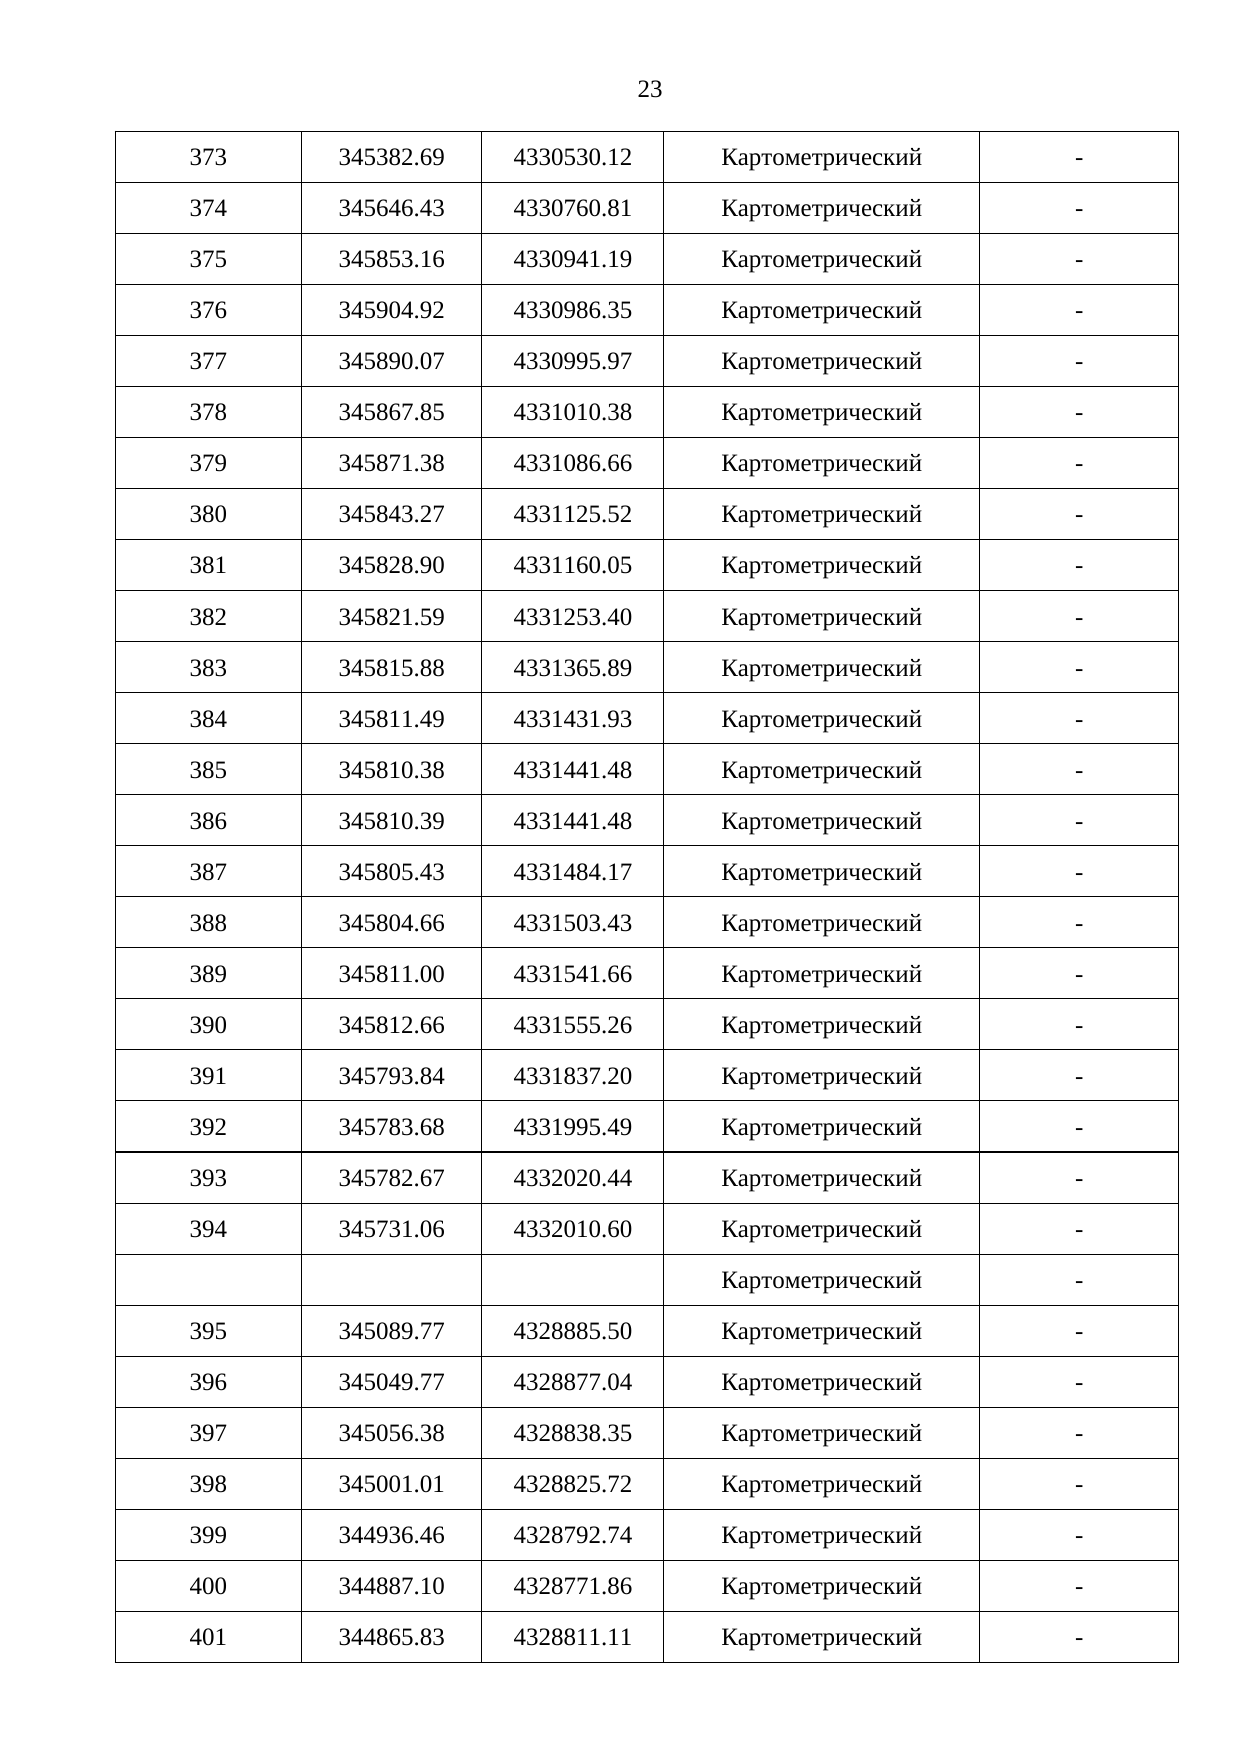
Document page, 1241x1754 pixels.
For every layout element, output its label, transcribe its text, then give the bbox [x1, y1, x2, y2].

table_cell 379 [116, 438, 301, 488]
table_cell 394 [116, 1204, 301, 1253]
table_cell 345853.16 [302, 234, 481, 284]
table_cell 4331503.43 [482, 897, 663, 947]
table_cell 392 [116, 1101, 301, 1151]
table_cell 391 [116, 1050, 301, 1100]
table_cell 4328825.72 [482, 1459, 663, 1509]
table_cell 4328877.04 [482, 1357, 663, 1407]
table_cell 373 [116, 132, 301, 182]
table_cell Картометрический [664, 642, 979, 692]
table_cell 4330995.97 [482, 336, 663, 386]
table_cell Картометрический [664, 591, 979, 641]
table_cell 4328792.74 [482, 1510, 663, 1560]
table_cell 4331160.05 [482, 540, 663, 590]
table_cell 345793.84 [302, 1050, 481, 1100]
table_cell - [980, 999, 1178, 1049]
table_cell - [980, 897, 1178, 947]
table_cell 395 [116, 1306, 301, 1356]
table_cell 345843.27 [302, 489, 481, 539]
table_cell 4330530.12 [482, 132, 663, 182]
table_cell [482, 1255, 663, 1304]
table_cell Картометрический [664, 489, 979, 539]
table_cell [302, 1255, 481, 1304]
table_cell 4331837.20 [482, 1050, 663, 1100]
table_cell - [980, 132, 1178, 182]
table_cell 345821.59 [302, 591, 481, 641]
table_cell 345001.01 [302, 1459, 481, 1509]
table_cell Картометрический [664, 132, 979, 182]
table_cell 345382.69 [302, 132, 481, 182]
table_cell 345811.00 [302, 948, 481, 998]
table_cell Картометрический [664, 1255, 979, 1304]
table_cell 4331541.66 [482, 948, 663, 998]
table_cell 345811.49 [302, 693, 481, 743]
table_cell 387 [116, 846, 301, 896]
table_cell 4331125.52 [482, 489, 663, 539]
table_cell - [980, 1255, 1178, 1304]
table_cell 345731.06 [302, 1204, 481, 1253]
table_cell 4330760.81 [482, 183, 663, 233]
table_cell 399 [116, 1510, 301, 1560]
table_cell 345646.43 [302, 183, 481, 233]
table_cell Картометрический [664, 1306, 979, 1356]
table_cell - [980, 1153, 1178, 1202]
table_cell 386 [116, 795, 301, 845]
table_cell - [980, 1510, 1178, 1560]
table_cell - [980, 336, 1178, 386]
table_cell 384 [116, 693, 301, 743]
table_cell 389 [116, 948, 301, 998]
table_cell 4331431.93 [482, 693, 663, 743]
table_cell 4330986.35 [482, 285, 663, 335]
table_cell 345783.68 [302, 1101, 481, 1151]
table_cell Картометрический [664, 948, 979, 998]
table_cell - [980, 234, 1178, 284]
table_cell - [980, 948, 1178, 998]
table_cell Картометрический [664, 1050, 979, 1100]
table_cell 381 [116, 540, 301, 590]
table_cell Картометрический [664, 183, 979, 233]
table_cell - [980, 1204, 1178, 1253]
table_cell Картометрический [664, 795, 979, 845]
table_cell Картометрический [664, 1408, 979, 1458]
table_cell - [980, 1050, 1178, 1100]
table_cell 345815.88 [302, 642, 481, 692]
table_cell 4332010.60 [482, 1204, 663, 1253]
table_cell - [980, 387, 1178, 437]
table_cell 4328811.11 [482, 1612, 663, 1662]
table_cell 345812.66 [302, 999, 481, 1049]
table_cell Картометрический [664, 1459, 979, 1509]
table_cell - [980, 1612, 1178, 1662]
table_cell - [980, 795, 1178, 845]
table_cell - [980, 438, 1178, 488]
table_cell 345049.77 [302, 1357, 481, 1407]
table_cell Картометрический [664, 438, 979, 488]
table_cell - [980, 693, 1178, 743]
table_cell 398 [116, 1459, 301, 1509]
table_cell 377 [116, 336, 301, 386]
table_cell 4330941.19 [482, 234, 663, 284]
table_cell 4331086.66 [482, 438, 663, 488]
table_cell Картометрический [664, 1101, 979, 1151]
table_cell 401 [116, 1612, 301, 1662]
table_cell 375 [116, 234, 301, 284]
table_cell 380 [116, 489, 301, 539]
table_cell 400 [116, 1561, 301, 1611]
table_cell Картометрический [664, 1204, 979, 1253]
table_cell - [980, 591, 1178, 641]
table_cell 344865.83 [302, 1612, 481, 1662]
table_cell 344936.46 [302, 1510, 481, 1560]
table_cell Картометрический [664, 540, 979, 590]
table_cell 4332020.44 [482, 1153, 663, 1202]
table_cell 393 [116, 1153, 301, 1202]
table_cell 4331484.17 [482, 846, 663, 896]
table_cell 345871.38 [302, 438, 481, 488]
table_cell 344887.10 [302, 1561, 481, 1611]
table_cell 378 [116, 387, 301, 437]
table_cell - [980, 183, 1178, 233]
table_cell 397 [116, 1408, 301, 1458]
table_cell 345089.77 [302, 1306, 481, 1356]
table_cell 390 [116, 999, 301, 1049]
table_cell 345056.38 [302, 1408, 481, 1458]
table_cell - [980, 489, 1178, 539]
table_cell 4331441.48 [482, 744, 663, 794]
table_cell [116, 1255, 301, 1304]
table_cell 385 [116, 744, 301, 794]
table_cell 383 [116, 642, 301, 692]
table_cell 345782.67 [302, 1153, 481, 1202]
table_cell - [980, 1101, 1178, 1151]
table_cell 345810.39 [302, 795, 481, 845]
table_cell Картометрический [664, 336, 979, 386]
table_cell - [980, 1408, 1178, 1458]
table_cell Картометрический [664, 999, 979, 1049]
table_cell - [980, 846, 1178, 896]
table_cell - [980, 540, 1178, 590]
table_cell 4328838.35 [482, 1408, 663, 1458]
table_cell 345805.43 [302, 846, 481, 896]
table_cell - [980, 1459, 1178, 1509]
table_cell 4328885.50 [482, 1306, 663, 1356]
table_cell 374 [116, 183, 301, 233]
table_cell Картометрический [664, 234, 979, 284]
table_cell - [980, 642, 1178, 692]
table_cell - [980, 285, 1178, 335]
table_cell 376 [116, 285, 301, 335]
table_cell 4331010.38 [482, 387, 663, 437]
table_cell 4331253.40 [482, 591, 663, 641]
table_cell Картометрический [664, 693, 979, 743]
table_cell - [980, 744, 1178, 794]
table_cell 4331555.26 [482, 999, 663, 1049]
table_cell Картометрический [664, 285, 979, 335]
table_cell - [980, 1357, 1178, 1407]
table_cell 382 [116, 591, 301, 641]
table_cell 345867.85 [302, 387, 481, 437]
table_cell Картометрический [664, 1561, 979, 1611]
table_cell Картометрический [664, 387, 979, 437]
table_cell Картометрический [664, 1357, 979, 1407]
table_cell - [980, 1306, 1178, 1356]
table_cell 4331995.49 [482, 1101, 663, 1151]
table_cell 388 [116, 897, 301, 947]
table_cell - [980, 1561, 1178, 1611]
table_cell Картометрический [664, 1510, 979, 1560]
table_cell 345804.66 [302, 897, 481, 947]
table_cell 345828.90 [302, 540, 481, 590]
table_cell 4331441.48 [482, 795, 663, 845]
table_cell 396 [116, 1357, 301, 1407]
table_cell Картометрический [664, 744, 979, 794]
table_cell 345810.38 [302, 744, 481, 794]
table_cell 4328771.86 [482, 1561, 663, 1611]
table_cell Картометрический [664, 1612, 979, 1662]
table_cell 4331365.89 [482, 642, 663, 692]
table_cell 345890.07 [302, 336, 481, 386]
table_cell Картометрический [664, 1153, 979, 1202]
table_cell Картометрический [664, 846, 979, 896]
table_cell Картометрический [664, 897, 979, 947]
table_cell 345904.92 [302, 285, 481, 335]
